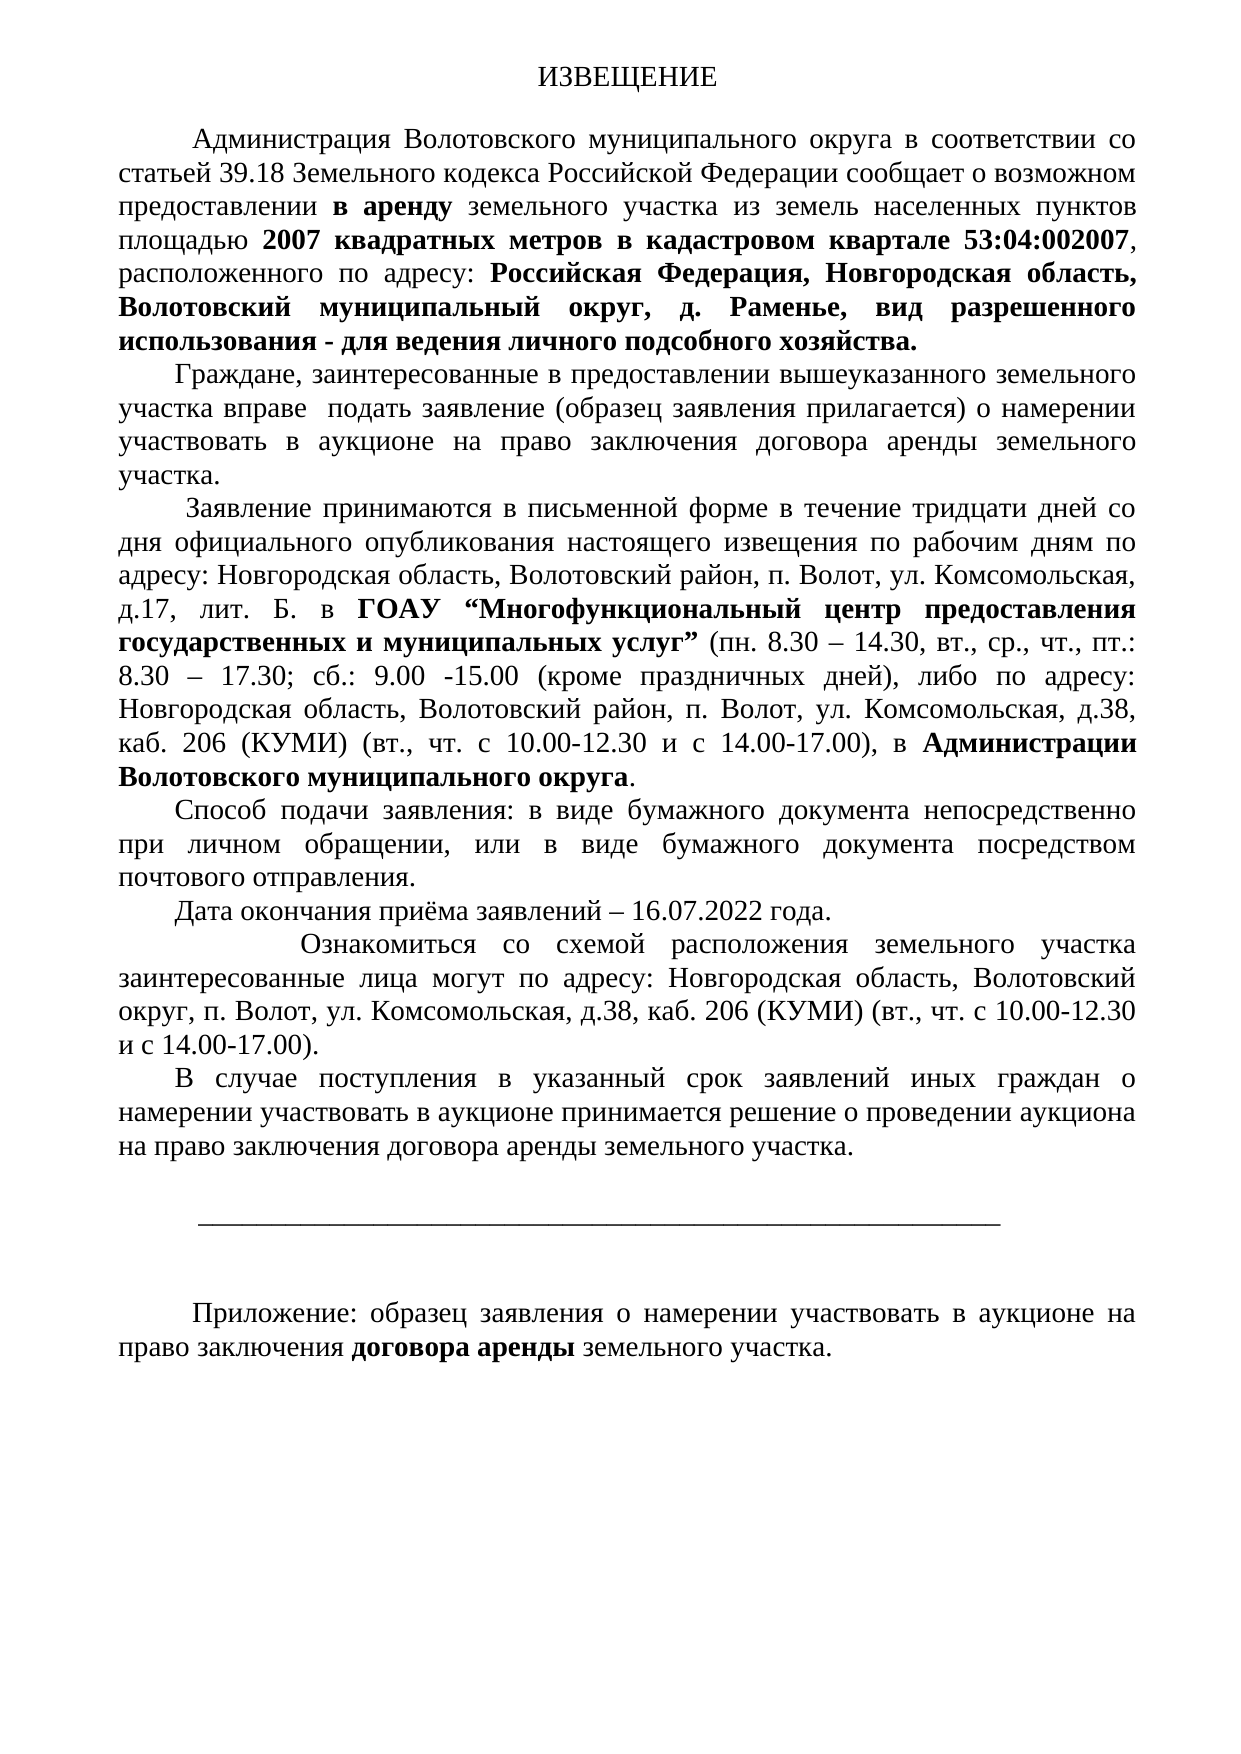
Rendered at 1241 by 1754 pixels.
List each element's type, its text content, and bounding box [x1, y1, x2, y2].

text Администрация Волотовского муниципального округа в соответствии со статьей 39.18 Земельного кодекса Российской Федерации сообщает о возможном предоставлении в аренду земельного участка из земель населенных пунктов площадью 2007 квадратных метров в кадастровом квартале 53:04:002007, расположенного по адресу: Российская Федерация, Новгородская область, Волотовский муниципальный округ, д. Раменье, вид разрешенного использования - для ведения личного подсобного хозяйства. [118, 121, 1137, 356]
text ИЗВЕЩЕНИЕ [118, 59, 1137, 93]
text Дата окончания приёма заявлений – 16.07.2022 года. [118, 893, 1137, 926]
text Способ подачи заявления: в виде бумажного документа непосредственно при личном обращении, или в виде бумажного документа посредством почтового отправления. [118, 792, 1137, 893]
text Приложение: образец заявления о намерении участвовать в аукционе на право заключения договора аренды земельного участка. [118, 1295, 1137, 1362]
text Заявление принимаются в письменной форме в течение тридцати дней со дня официального опубликования настоящего извещения по рабочим дням по адресу: Новгородская область, Волотовский район, п. Волот, ул. Комсомольская, д.17, лит. Б. в ГОАУ “Многофункциональный центр предоставления государственных и муниципальных услуг” (пн. 8.30 – 14.30, вт., ср., чт., пт.: 8.30 – 17.30; сб.: 9.00 -15.00 (кроме праздничных дней), либо по адресу: Новгородская область, Волотовский район, п. Волот, ул. Комсомольская, д.38, каб. 206 (КУМИ) (вт., чт. с 10.00-12.30 и с 14.00-17.00), в Администрации Волотовского муниципального округа. [118, 490, 1137, 792]
text Граждане, заинтересованные в предоставлении вышеуказанного земельного участка вправе подать заявление (образец заявления прилагается) о намерении участвовать в аукционе на право заключения договора аренды земельного участка. [118, 356, 1137, 490]
text В случае поступления в указанный срок заявлений иных граждан о намерении участвовать в аукционе принимается решение о проведении аукциона на право заключения договора аренды земельного участка. [118, 1061, 1137, 1161]
text _______________________________________________________ [118, 1195, 1137, 1228]
text Ознакомиться со схемой расположения земельного участка заинтересованные лица могут по адресу: Новгородская область, Волотовский округ, п. Волот, ул. Комсомольская, д.38, каб. 206 (КУМИ) (вт., чт. с 10.00-12.30 и с 14.00-17.00). [118, 926, 1137, 1061]
